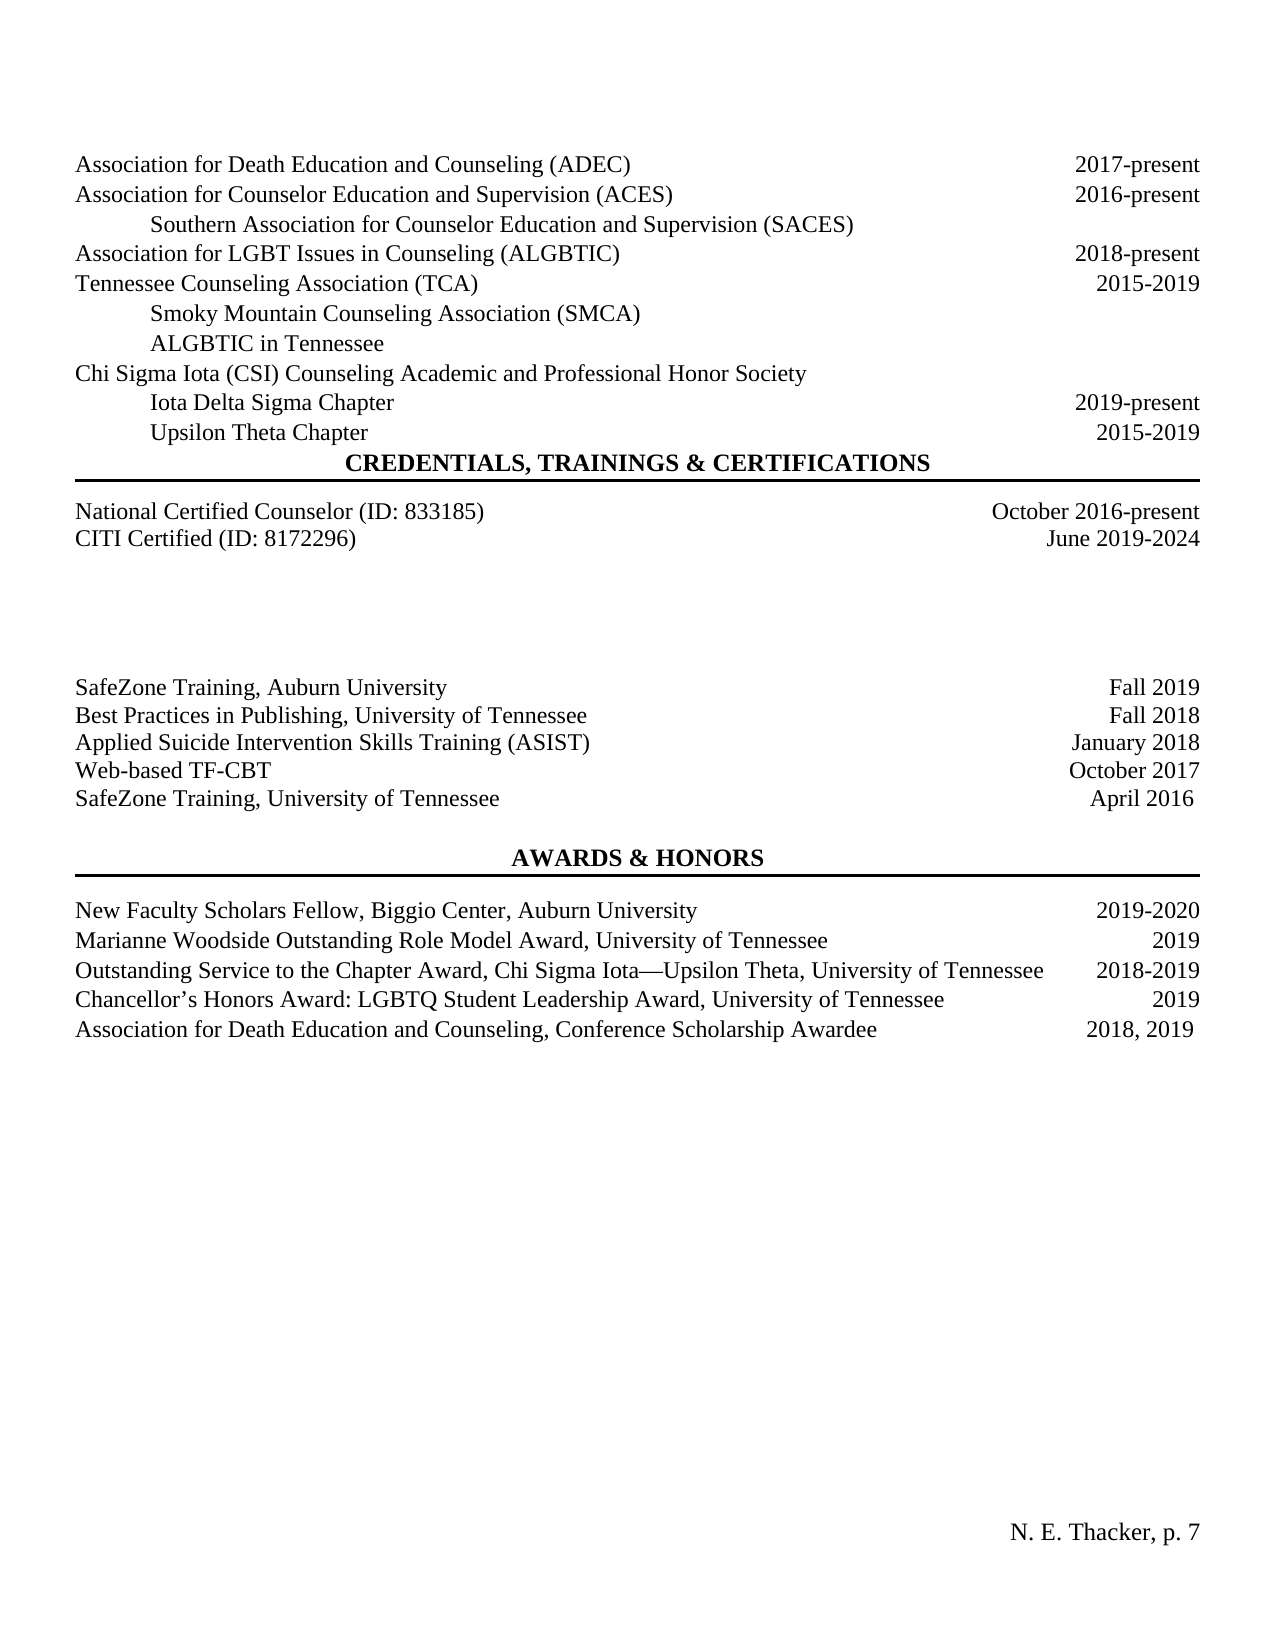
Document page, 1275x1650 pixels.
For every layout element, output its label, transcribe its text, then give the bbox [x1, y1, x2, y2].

text Association for Death Education and Counseling, Conference Scholarship Awardee 2018, 2019 [75, 1015, 1200, 1043]
text Smoky Mountain Counseling Association (SMCA) [150, 299, 1200, 327]
text Association for Counselor Education and Supervision (ACES) 2016-present [75, 180, 1200, 207]
text Upsilon Theta Chapter 2015-2019 [75, 418, 1200, 446]
text Association for LGBT Issues in Counseling (ALGBTIC) 2018-present [75, 239, 1200, 267]
text Marianne Woodside Outstanding Role Model Award, University of Tennessee 2019 [75, 926, 1200, 953]
text SafeZone Training, University of Tennessee April 2016 [75, 784, 1200, 811]
text SafeZone Training, Auburn University Fall 2019 [75, 673, 1200, 701]
text Iota Delta Sigma Chapter 2019-present [75, 388, 1200, 416]
text Chi Sigma Iota (CSI) Counseling Academic and Professional Honor Society [75, 358, 1200, 386]
text CITI Certified (ID: 8172296) June 2019-2024 [75, 524, 1200, 671]
text Tennessee Counseling Association (TCA) 2015-2019 [75, 269, 1200, 297]
text Association for Death Education and Counseling (ADEC) 2017-present [75, 150, 1200, 178]
text ALGBTIC in Tennessee [150, 329, 1200, 356]
text Outstanding Service to the Chapter Award, Chi Sigma Iota—Upsilon Theta, University of Tennessee 2018-2019 [75, 956, 1200, 983]
text AWARDS & HONORS [75, 843, 1200, 874]
text Chancellor’s Honors Award: LGBTQ Student Leadership Award, University of Tennessee 2019 [75, 986, 1200, 1013]
text Best Practices in Publishing, University of Tennessee Fall 2018 [75, 701, 1200, 728]
text Web-based TF-CBT October 2017 [75, 756, 1200, 784]
text National Certified Counselor (ID: 833185) October 2016-present [75, 497, 1200, 524]
text CREDENTIALS, TRAININGS & CERTIFICATIONS [75, 448, 1200, 479]
text Applied Suicide Intervention Skills Training (ASIST) January 2018 [75, 728, 1200, 756]
text Southern Association for Counselor Education and Supervision (SACES) [75, 209, 1200, 237]
text New Faculty Scholars Fellow, Biggio Center, Auburn University 2019-2020 [75, 896, 1200, 924]
